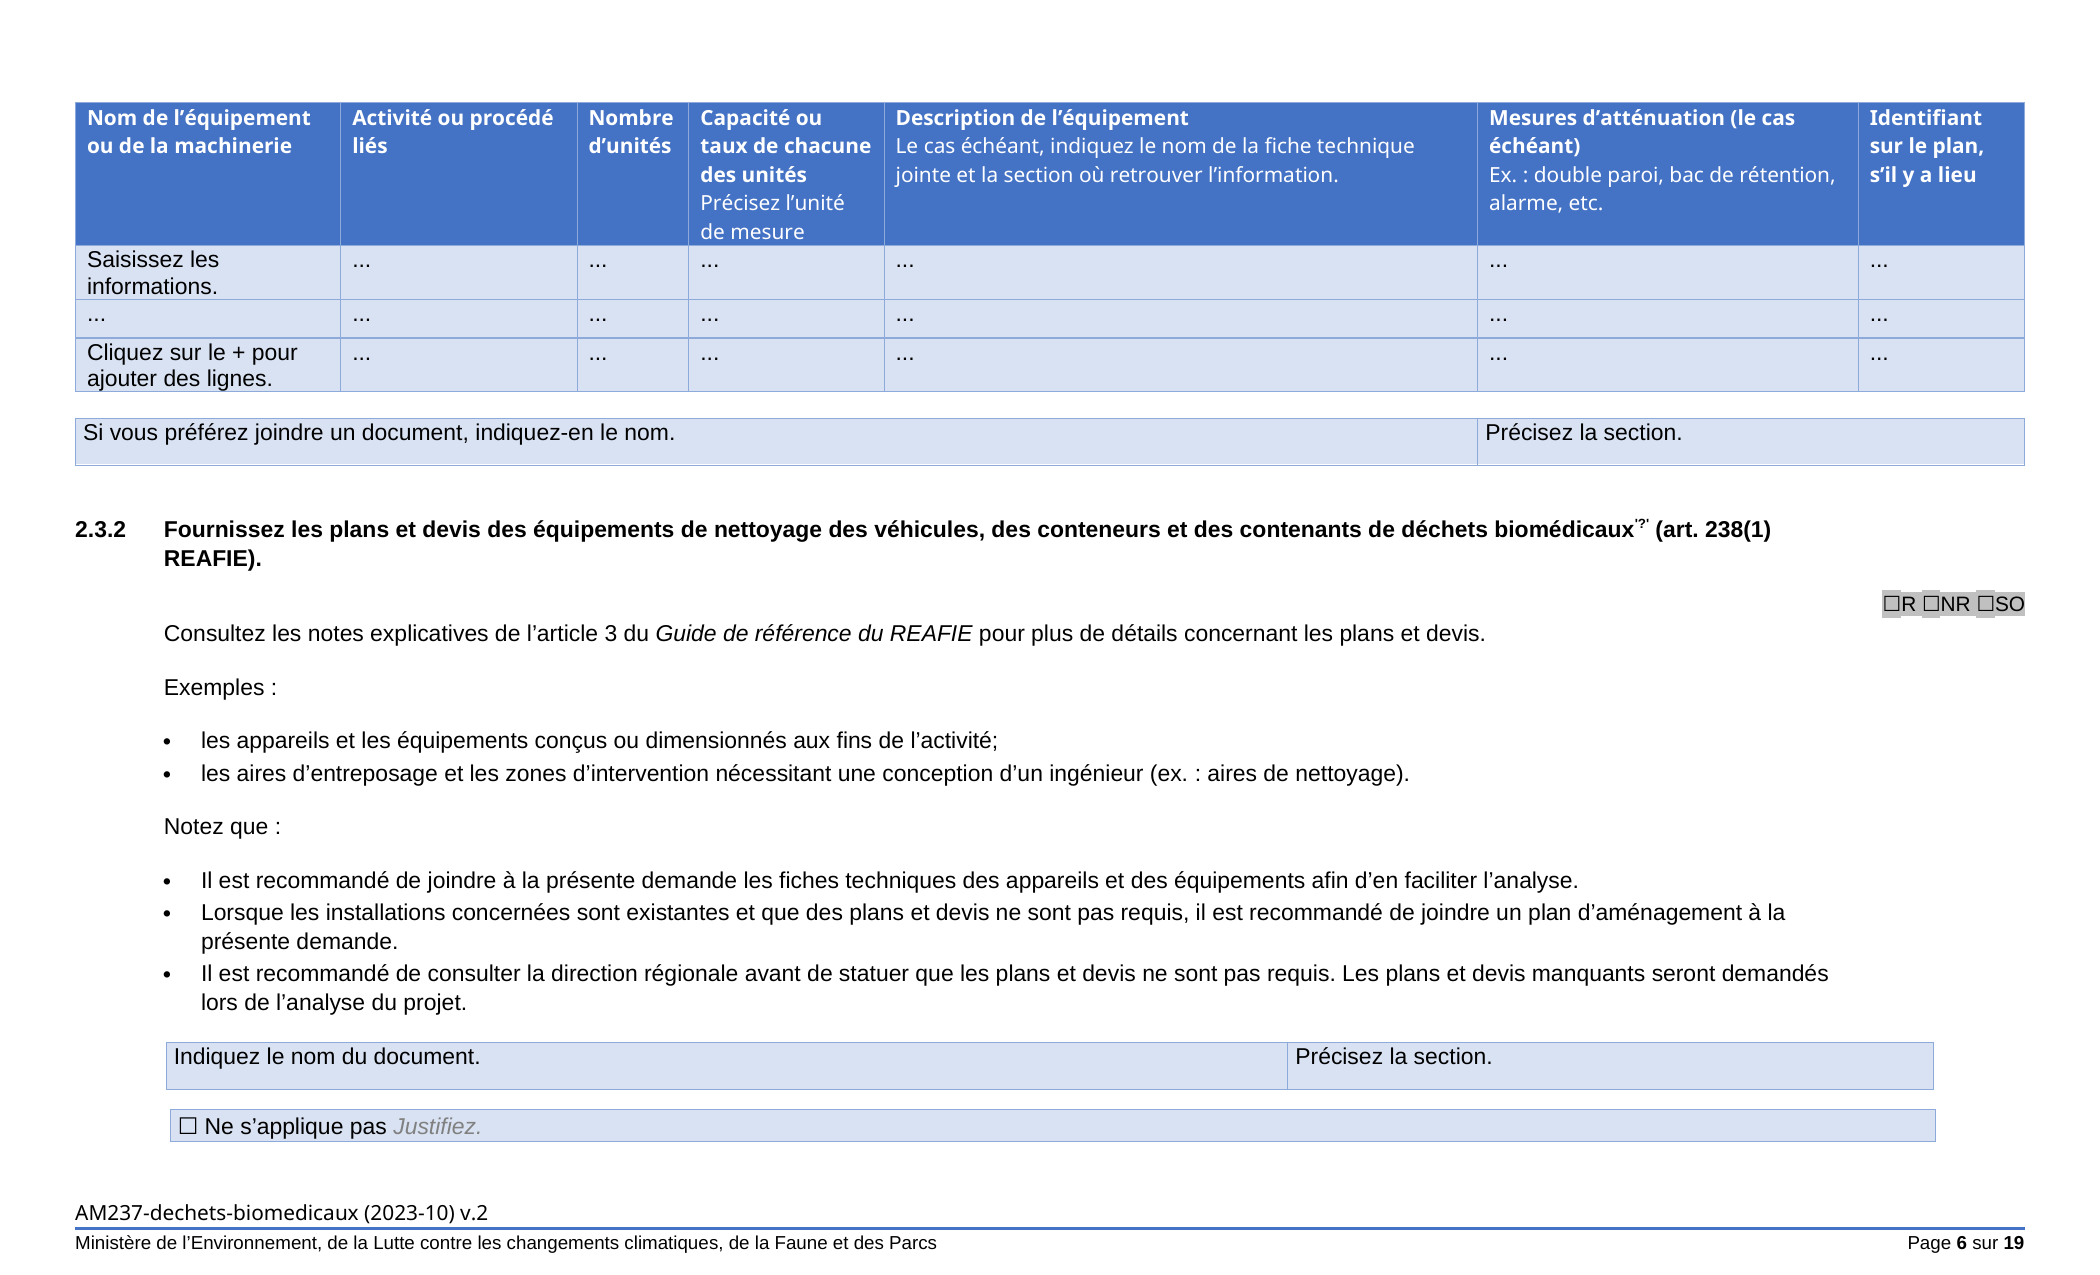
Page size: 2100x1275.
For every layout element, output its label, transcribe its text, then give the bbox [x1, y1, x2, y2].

list Lorsque les installations concernées sont existantes et que des plans et devis ne sont pas requis, il est recommandé de joindre un plan d’aménagement à la présente demande. [164, 899, 1848, 954]
text R NR SO [178, 589, 2025, 618]
table_header Description de l’équipement Le cas échéant, indiquez le nom de la fiche technique jointe et la section où retrouver l’information. [885, 103, 1477, 245]
table_header Capacité ou taux de chacune des unités Précisez l’unité de mesure [689, 103, 884, 245]
text Consultez les notes explicatives de l’article 3 du Guide de référence du REAFIE pour plus de détails concernant les plans et devis. [164, 620, 1848, 647]
table_header Mesures d’atténuation (le cas échéant) Ex. : double paroi, bac de rétention, alarme, etc. [1478, 103, 1858, 245]
list Il est recommandé de consulter la direction régionale avant de statuer que les plans et devis ne sont pas requis. Les plans et devis manquants seront demandés lors de l’analyse du projet. [164, 960, 1848, 1015]
list les aires d’entreposage et les zones d’intervention nécessitant une conception d’un ingénieur (ex. : aires de nettoyage). [164, 760, 1848, 786]
list Il est recommandé de joindre à la présente demande les fiches techniques des appareils et des équipements afin d’en faciliter l’analyse. [164, 867, 1848, 893]
list Notez que : [164, 813, 1848, 839]
table_header Ne s’applique pas [171, 1110, 1935, 1141]
table_header Activité ou procédé liés [341, 103, 577, 245]
table_header Identifiant sur le plan, s’il y a lieu [1859, 103, 2024, 245]
table_header Nombre d’unités [578, 103, 688, 245]
text 2.3.2 Fournissez les plans et devis des équipements de nettoyage des véhicules, des conteneurs et des contenants de déchets biomédicaux'?' (art. 238(1) REAFIE). [75, 516, 1848, 571]
table_header Nom de l’équipement ou de la machinerie [76, 103, 340, 245]
list les appareils et les équipements conçus ou dimensionnés aux fins de l’activité; [164, 727, 1848, 753]
text Exemples : [164, 674, 1848, 700]
